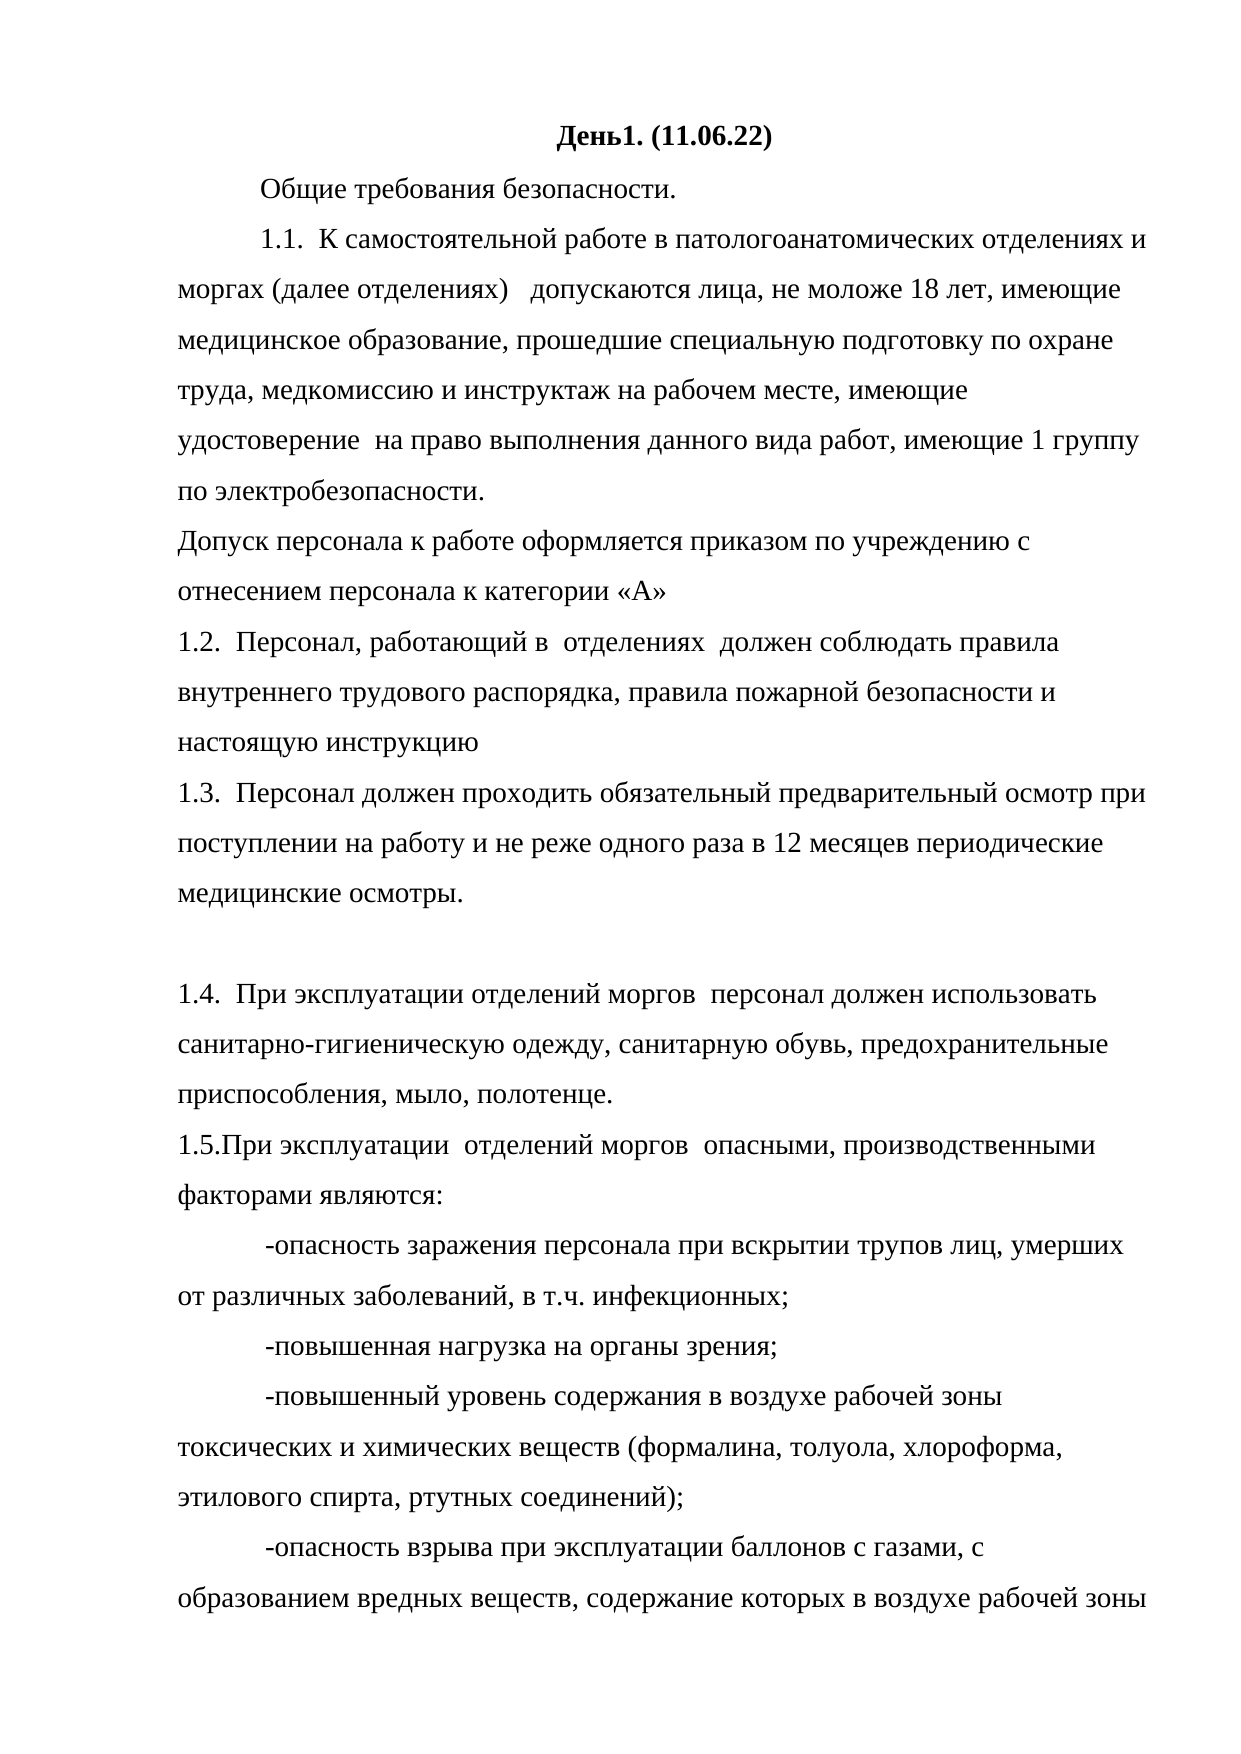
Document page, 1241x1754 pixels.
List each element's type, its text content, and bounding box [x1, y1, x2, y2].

text День1. (11.06.22) [177, 118, 1152, 152]
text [177, 221, 1152, 1613]
text Общие требования безопасности. [177, 171, 1152, 204]
